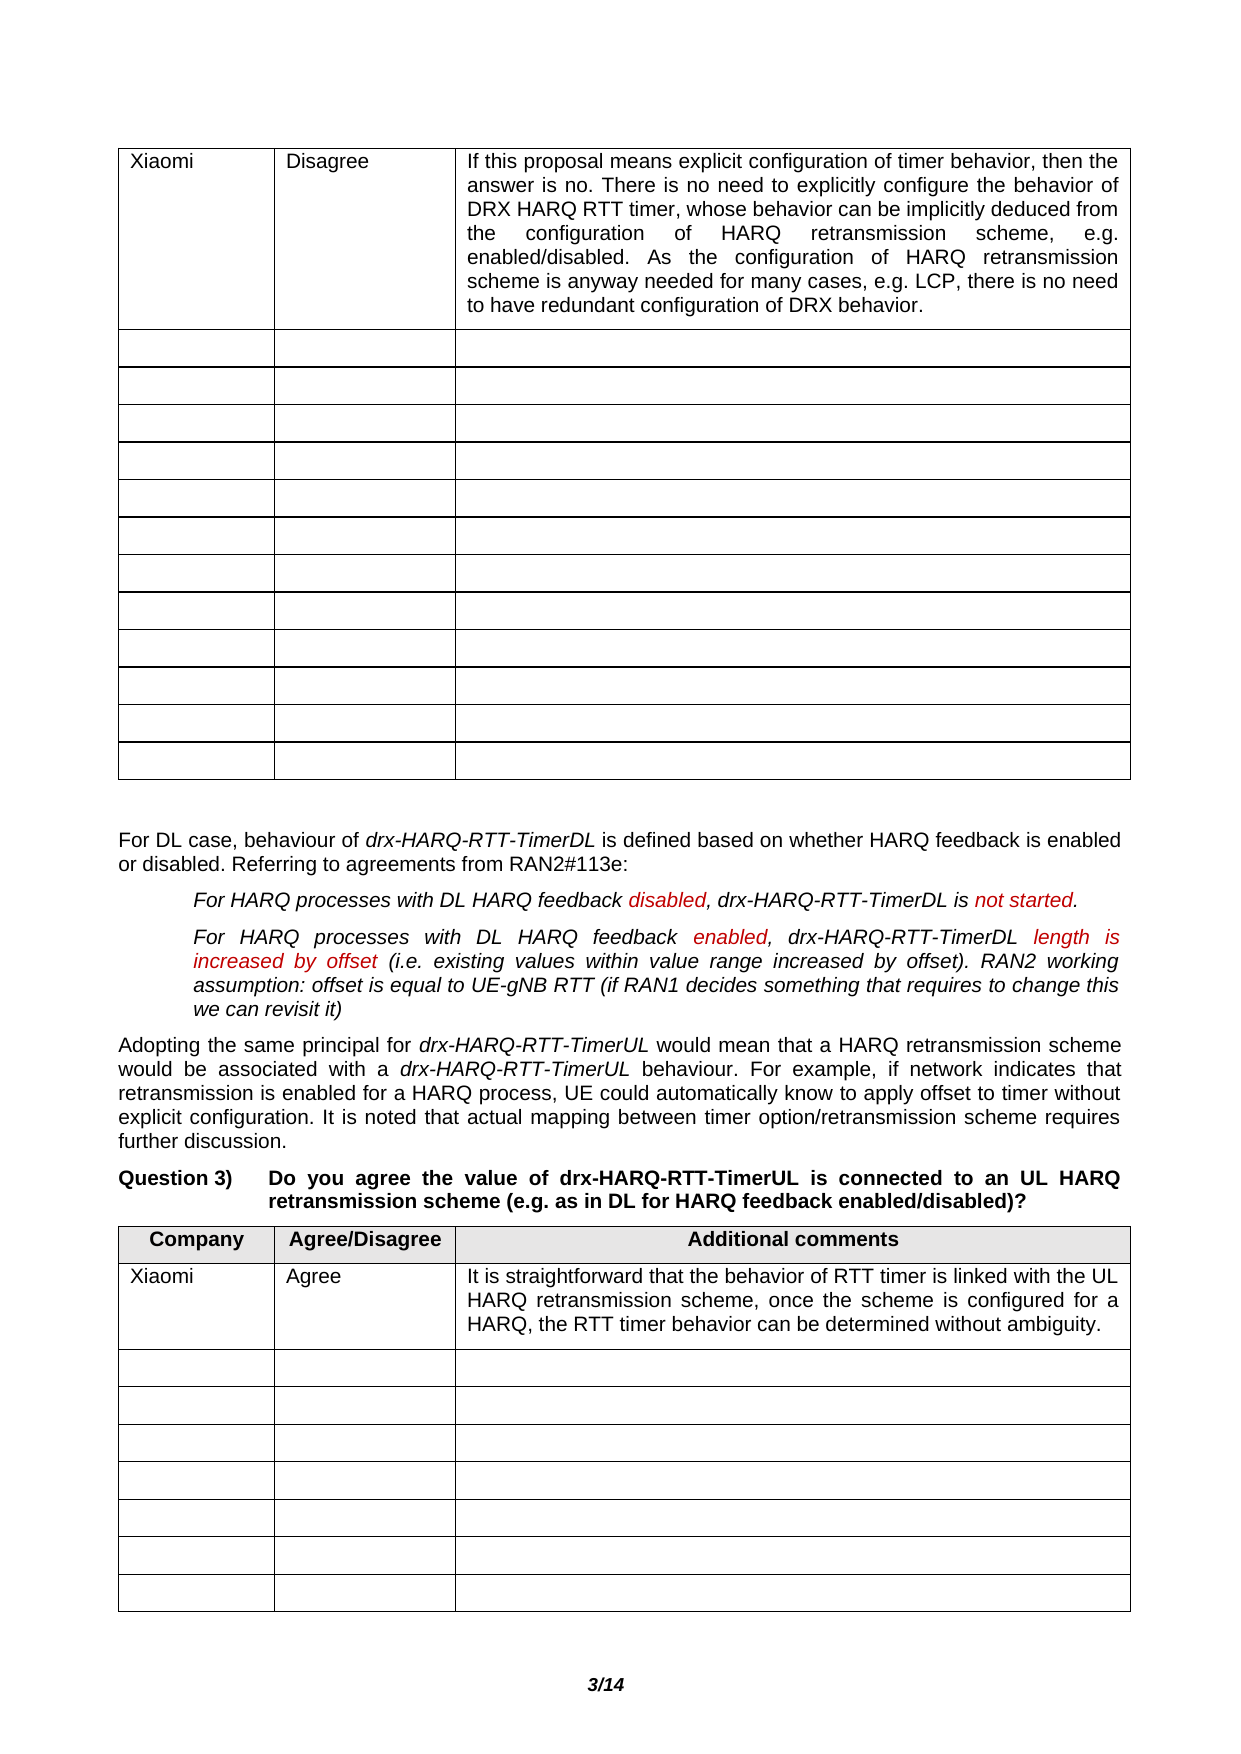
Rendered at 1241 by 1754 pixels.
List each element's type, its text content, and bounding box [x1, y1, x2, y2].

table_cell [119, 1500, 274, 1536]
table_cell [119, 1350, 274, 1386]
table_cell [456, 330, 1130, 366]
table_cell [456, 368, 1130, 404]
table_cell [456, 630, 1130, 666]
text For HARQ processes with DL HARQ feedback enabled, drx-HARQ-RTT-TimerDL length is increased by offset (i.e. existing values within value range increased by offset). RAN2 working assumption: offset is equal to UE-gNB RTT (if RAN1 decides something that requires to change this we can revisit it) [193, 925, 1122, 1021]
table_cell [119, 1462, 274, 1499]
table_cell [456, 593, 1130, 629]
table_cell [119, 480, 274, 516]
table_cell [119, 518, 274, 554]
table_cell [119, 1425, 274, 1461]
table_header Additional comments [456, 1227, 1130, 1263]
table_cell [456, 1500, 1130, 1536]
table_cell [456, 518, 1130, 554]
table_cell [456, 1425, 1130, 1461]
table_cell [275, 1500, 455, 1536]
table_cell [119, 705, 274, 741]
table_cell It is straightforward that the behavior of RTT timer is linked with the UL HARQ retransmission scheme, once the scheme is configured for a HARQ, the RTT timer behavior can be determined without ambiguity. [456, 1264, 1130, 1349]
table_cell [275, 1575, 455, 1611]
table_cell Xiaomi [119, 1264, 274, 1349]
table_cell [275, 743, 455, 779]
table_cell [275, 330, 455, 366]
table_cell [456, 743, 1130, 779]
table_cell [456, 1350, 1130, 1386]
table_cell [456, 480, 1130, 516]
table_cell [119, 405, 274, 441]
table_cell [275, 368, 455, 404]
table_cell [275, 1350, 455, 1386]
table_cell [275, 1425, 455, 1461]
table_cell [456, 668, 1130, 704]
table_cell [119, 593, 274, 629]
table_cell [275, 593, 455, 629]
table_cell [456, 1387, 1130, 1424]
table_cell [456, 1537, 1130, 1574]
table_cell [456, 405, 1130, 441]
table_cell [119, 555, 274, 591]
table_cell [275, 668, 455, 704]
table_cell Disagree [275, 149, 455, 329]
table_cell [456, 443, 1130, 479]
table_cell [119, 443, 274, 479]
text Adopting the same principal for drx-HARQ-RTT-TimerUL would mean that a HARQ retransmission scheme would be associated with a drx-HARQ-RTT-TimerUL behaviour. For example, if network indicates that retransmission is enabled for a HARQ process, UE could automatically know to apply offset to timer without explicit configuration. It is noted that actual mapping between timer option/retransmission scheme requires further discussion. [118, 1033, 1122, 1153]
text For HARQ processes with DL HARQ feedback disabled, drx-HARQ-RTT-TimerDL is not started. [193, 888, 1122, 912]
table_cell [119, 630, 274, 666]
table_cell [119, 368, 274, 404]
table_header Agree/Disagree [275, 1227, 455, 1263]
table_cell [275, 630, 455, 666]
table_cell Xiaomi [119, 149, 274, 329]
table_cell [456, 705, 1130, 741]
text Question 3) Do you agree the value of drx-HARQ-RTT-TimerUL is connected to an UL HARQ retransmission scheme (e.g. as in DL for HARQ feedback enabled/disabled)? [118, 1165, 1122, 1213]
table_cell [456, 555, 1130, 591]
table_cell [275, 443, 455, 479]
table_cell [275, 1537, 455, 1574]
table_cell [119, 330, 274, 366]
table_cell [275, 480, 455, 516]
table_cell Agree [275, 1264, 455, 1349]
table_cell [119, 743, 274, 779]
table_cell [119, 1537, 274, 1574]
table_header Company [119, 1227, 274, 1263]
table_cell [275, 405, 455, 441]
table_cell [275, 518, 455, 554]
table_cell [456, 1575, 1130, 1611]
text For DL case, behaviour of drx-HARQ-RTT-TimerDL is defined based on whether HARQ feedback is enabled or disabled. Referring to agreements from RAN2#113e: [118, 828, 1122, 876]
table_cell [119, 1575, 274, 1611]
table_cell [275, 705, 455, 741]
table_cell [275, 1387, 455, 1424]
table_cell [456, 1462, 1130, 1499]
table_cell [275, 555, 455, 591]
table_cell If this proposal means explicit configuration of timer behavior, then the answer is no. There is no need to explicitly configure the behavior of DRX HARQ RTT timer, whose behavior can be implicitly deduced from the configuration of HARQ retransmission scheme, e.g. enabled/disabled. As the configuration of HARQ retransmission scheme is anyway needed for many cases, e.g. LCP, there is no need to have redundant configuration of DRX behavior. [456, 149, 1130, 329]
table_cell [119, 668, 274, 704]
table_cell [119, 1387, 274, 1424]
table_cell [275, 1462, 455, 1499]
